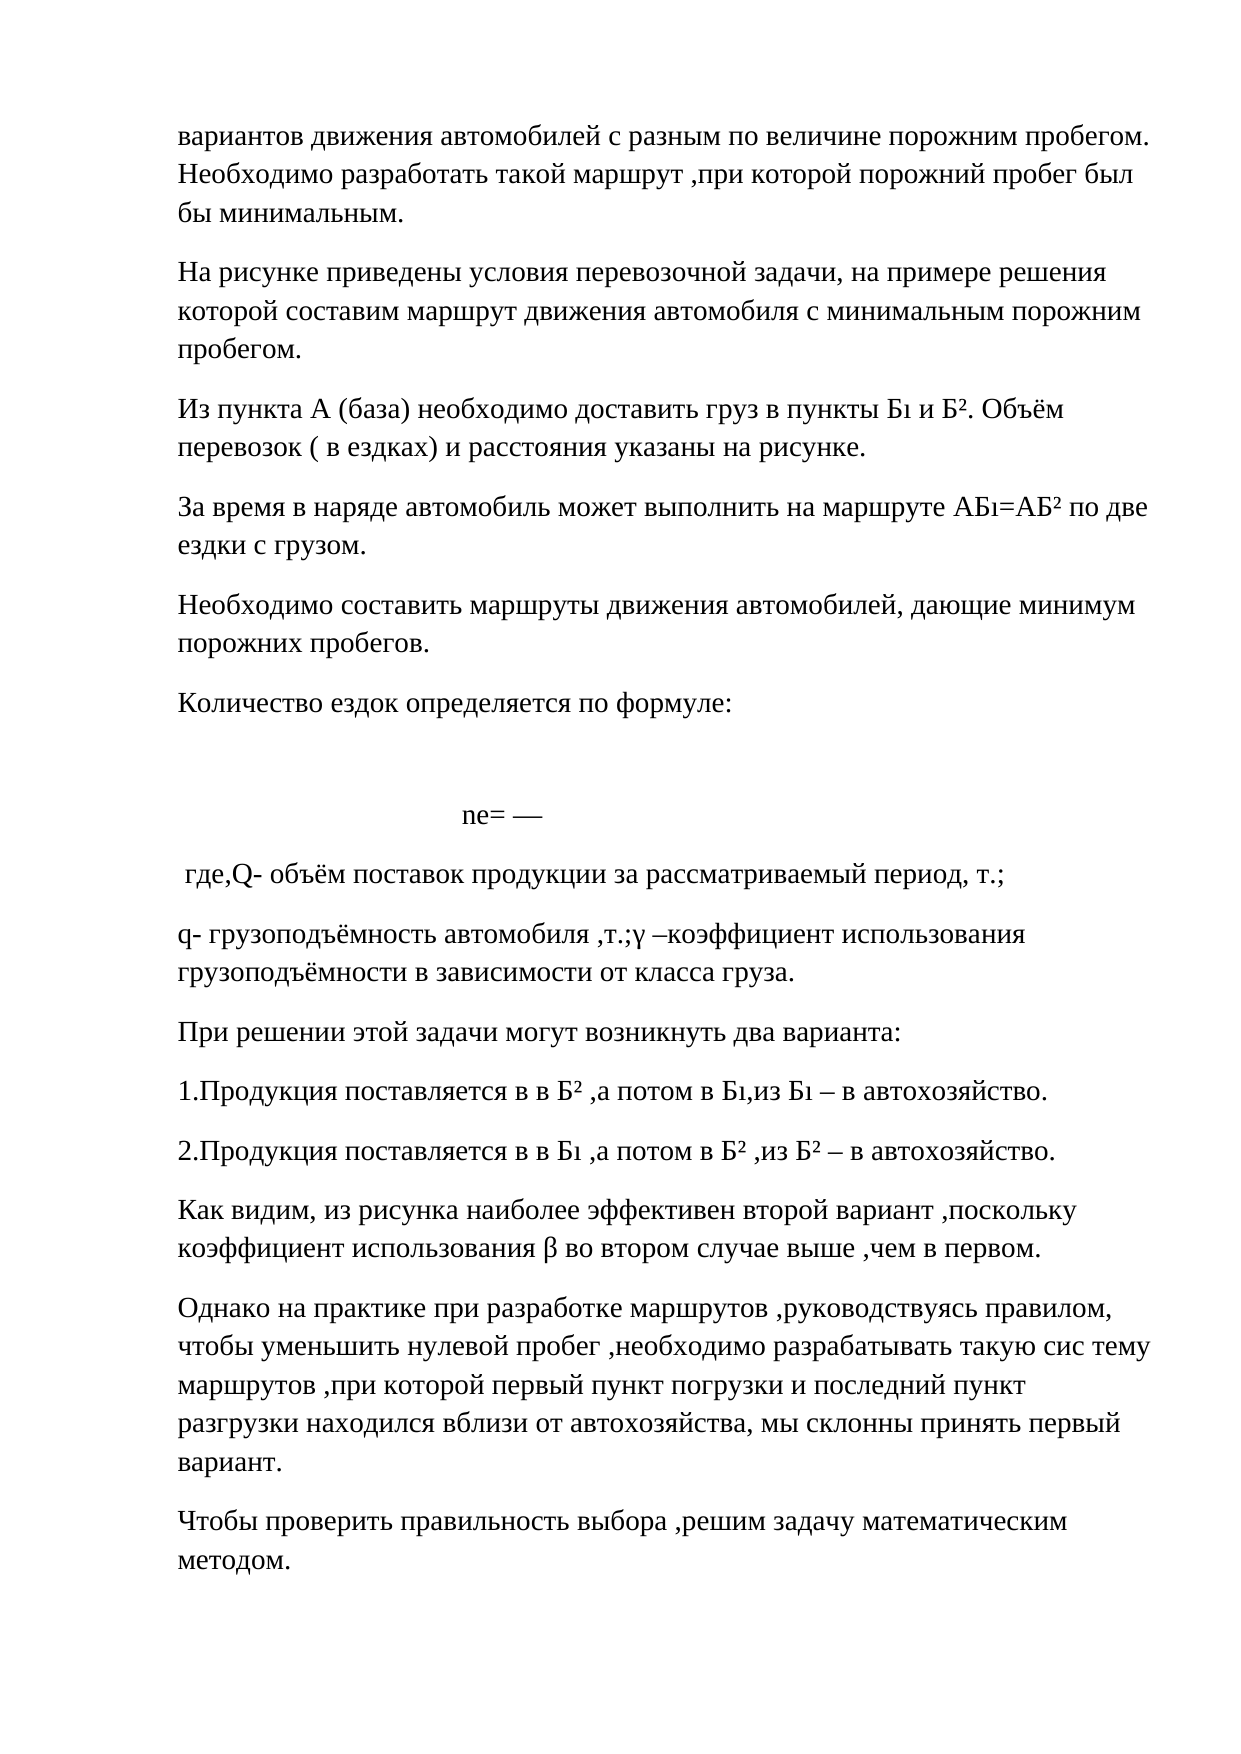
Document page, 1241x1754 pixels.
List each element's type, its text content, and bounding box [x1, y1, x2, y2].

text Количество ездок определяется по формуле: [177, 685, 1152, 718]
text Необходимо составить маршруты движения автомобилей, дающие минимум порожних пробегов. [177, 587, 1152, 659]
text 2.Продукция поставляется в в Бı ,а потом в Б² ,из Б² – в автохозяйство. [177, 1133, 1152, 1166]
text При решении этой задачи могут возникнуть два варианта: [177, 1014, 1152, 1047]
text Чтобы проверить правильность выбора ,решим задачу математическим методом. [177, 1503, 1152, 1576]
text где,Q- объём поставок продукции за рассматриваемый период, т.; [177, 857, 1152, 890]
text 1.Продукция поставляется в в Б² ,а потом в Бı,из Бı – в автохозяйство. [177, 1073, 1152, 1107]
text q- грузоподъёмность автомобиля ,т.;γ –коэффициент использования грузоподъёмности в зависимости от класса груза. [177, 916, 1152, 988]
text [177, 118, 1152, 229]
text Из пункта А (база) необходимо доставить груз в пункты Бı и Б². Объём перевозок ( в ездках) и расстояния указаны на рисунке. [177, 391, 1152, 463]
text За время в наряде автомобиль может выполнить на маршруте АБı=АБ² по две ездки с грузом. [177, 489, 1152, 561]
text Как видим, из рисунка наиболее эффективен второй вариант ,поскольку коэффициент использования β во втором случае выше ,чем в первом. [177, 1192, 1152, 1264]
text ne= — [177, 797, 1152, 831]
text На рисунке приведены условия перевозочной задачи, на примере решения которой составим маршрут движения автомобиля с минимальным порожним пробегом. [177, 254, 1152, 365]
text Однако на практике при разработке маршрутов ,руководствуясь правилом, чтобы уменьшить нулевой пробег ,необходимо разрабатывать такую сис тему маршрутов ,при которой первый пункт погрузки и последний пункт разгрузки находился вблизи от автохозяйства, мы склонны принять первый вариант. [177, 1290, 1152, 1478]
